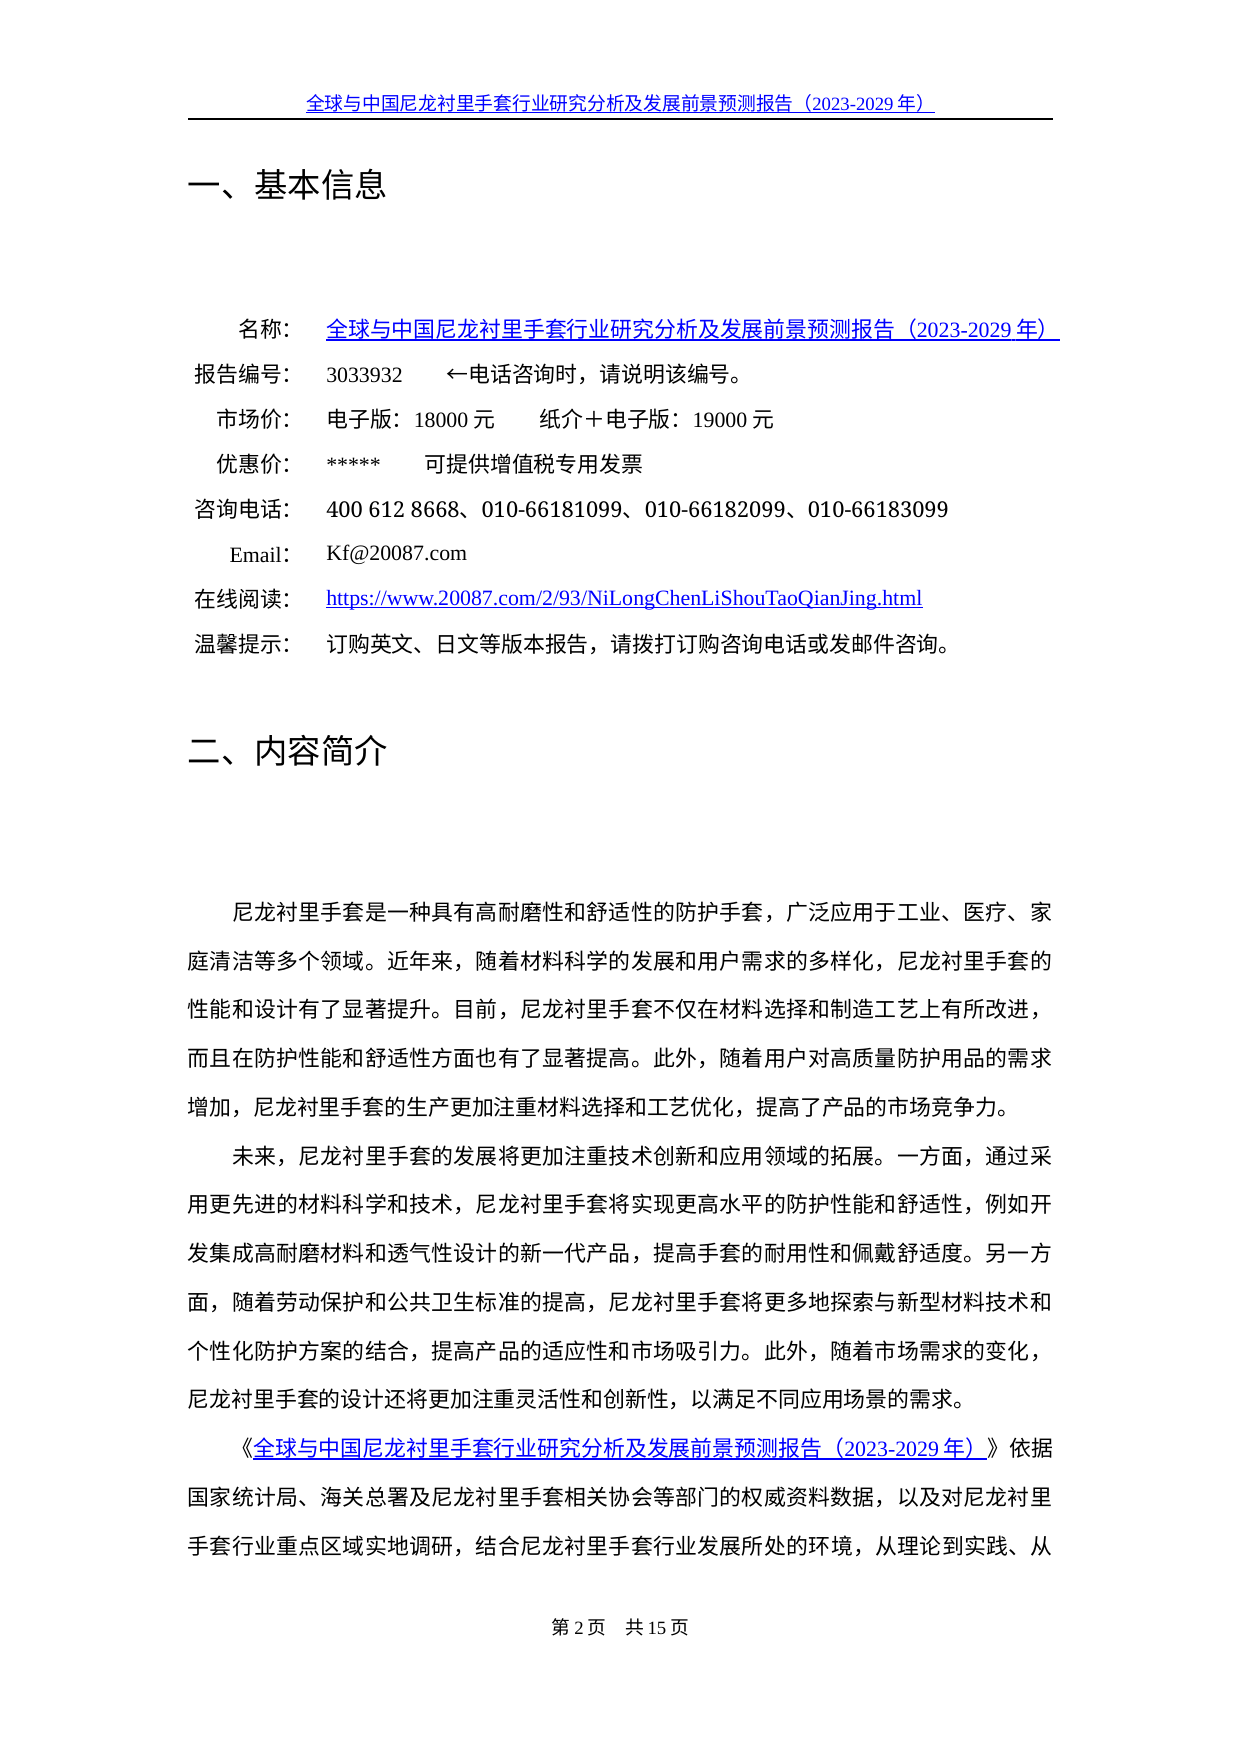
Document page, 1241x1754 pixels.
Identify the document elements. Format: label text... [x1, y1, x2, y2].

table_cell 400 612 8668、010-66181099、010-66182099、010-66183099 [315, 492, 1073, 537]
title 二、内容简介 [187, 717, 1053, 782]
table_header 全球与中国尼龙衬里手套行业研究分析及发展前景预测报告（2023-2029年） [315, 312, 1073, 357]
table_header 名称： [167, 312, 315, 357]
table_cell 优惠价： [167, 447, 315, 492]
table_cell Kf@20087.com [315, 537, 1073, 582]
table_cell ***** 可提供增值税专用发票 [315, 447, 1073, 492]
table_cell [315, 582, 1073, 627]
table_cell 温馨提示： [167, 627, 315, 672]
title 一、基本信息 [187, 150, 1053, 215]
table_cell 订购英文、日文等版本报告，请拨打订购咨询电话或发邮件咨询。 [315, 627, 1073, 672]
table_cell 咨询电话： [167, 492, 315, 537]
table_cell Email： [167, 537, 315, 582]
table_cell 在线阅读： [167, 582, 315, 627]
table_cell 电子版：18000 元 纸介＋电子版：19000 元 [315, 402, 1073, 447]
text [187, 894, 1053, 1561]
table_cell 市场价： [167, 402, 315, 447]
table_cell 报告编号： [167, 357, 315, 402]
table_cell 3033932 ←电话咨询时，请说明该编号。 [315, 357, 1073, 402]
